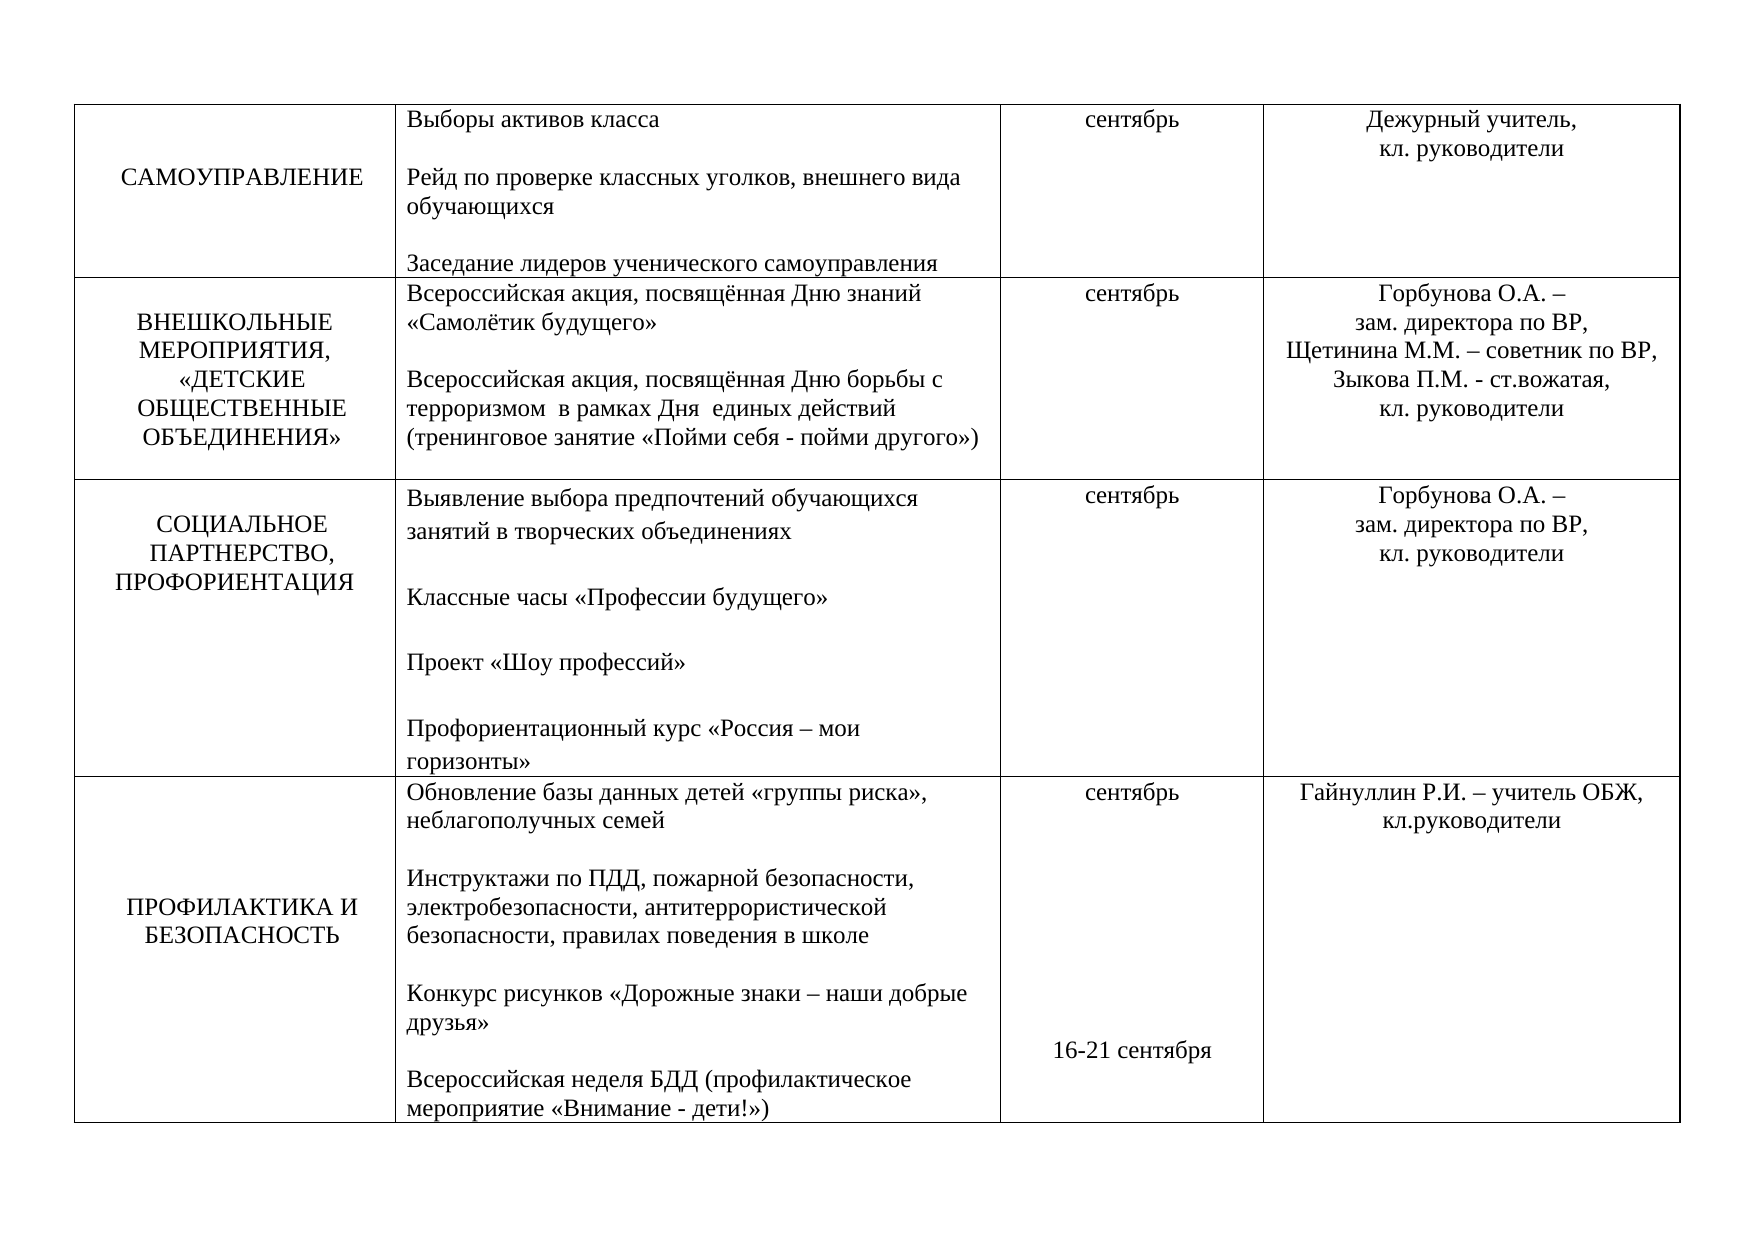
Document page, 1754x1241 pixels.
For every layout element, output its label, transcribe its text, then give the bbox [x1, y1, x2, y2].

table_cell сентябрь [1001, 105, 1263, 277]
table_cell Горбунова О.А. – зам. директора по ВР, кл. руководители [1264, 480, 1679, 776]
table_cell СОЦИАЛЬНОЕ ПАРТНЕРСТВО, ПРОФОРИЕНТАЦИЯ [75, 480, 395, 776]
table_cell Выявление выбора предпочтений обучающихся занятий в творческих объединениях Классные часы «Профессии будущего» Проект «Шоу профессий» Профориентационный курс «Россия – мои горизонты» [396, 480, 1000, 776]
table_cell сентябрь [1001, 480, 1263, 776]
table_cell Всероссийская акция, посвящённая Дню знаний «Самолётик будущего» Всероссийская акция, посвящённая Дню борьбы с терроризмом в рамках Дня единых действий (тренинговое занятие «Пойми себя - пойми другого») [396, 278, 1000, 479]
table_cell ВНЕШКОЛЬНЫЕ МЕРОПРИЯТИЯ, «ДЕТСКИЕ ОБЩЕСТВЕННЫЕ ОБЪЕДИНЕНИЯ» [75, 278, 395, 479]
table_cell Обновление базы данных детей «группы риска», неблагополучных семей Инструктажи по ПДД, пожарной безопасности, электробезопасности, антитеррористической безопасности, правилах поведения в школе Конкурс рисунков «Дорожные знаки – наши добрые друзья» Всероссийская неделя БДД (профилактическое мероприятие «Внимание - дети!») [396, 777, 1000, 1122]
table_cell Гайнуллин Р.И. – учитель ОБЖ, кл.руководители [1264, 777, 1679, 1122]
table_cell Выборы активов класса Рейд по проверке классных уголков, внешнего вида обучающихся Заседание лидеров ученического самоуправления [396, 105, 1000, 277]
table_cell Дежурный учитель, кл. руководители [1264, 105, 1679, 277]
table_cell сентябрь [1001, 278, 1263, 479]
table_cell сентябрь 16-21 сентября [1001, 777, 1263, 1122]
table_cell САМОУПРАВЛЕНИЕ [75, 105, 395, 277]
table_cell Горбунова О.А. – зам. директора по ВР, Щетинина М.М. – советник по ВР, Зыкова П.М. - ст.вожатая, кл. руководители [1264, 278, 1679, 479]
table_cell ПРОФИЛАКТИКА И БЕЗОПАСНОСТЬ [75, 777, 395, 1122]
